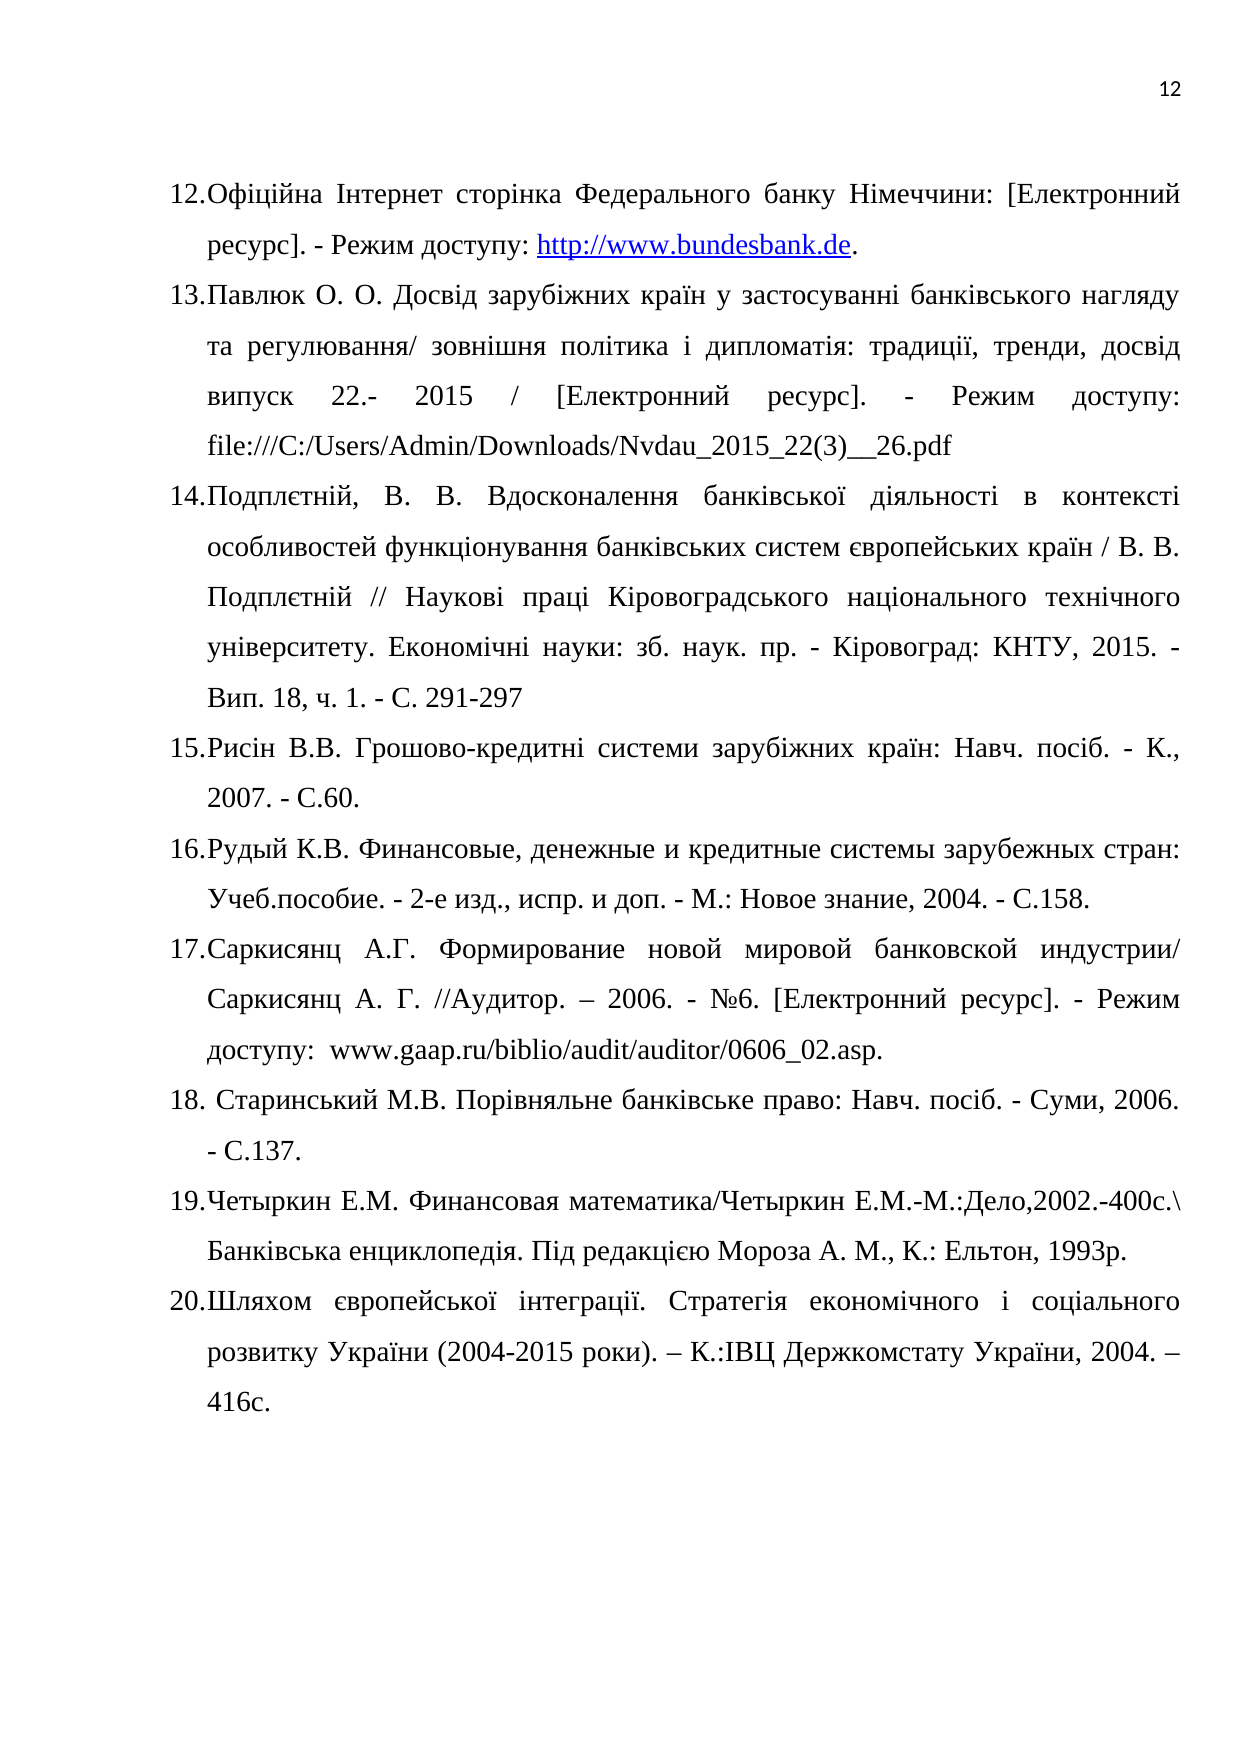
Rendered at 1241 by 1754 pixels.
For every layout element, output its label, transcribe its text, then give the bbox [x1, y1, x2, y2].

list Четыркин Е.М. Финансовая математика/Четыркин Е.М.-М.:Дело,2002.-400с.\ Банківська енциклопедія. Під редакцією Мороза А. М., К.: Ельтон, 1993р. [169, 1183, 1181, 1267]
list Саркисянц А.Г. Формирование новой мировой банковской индустрии/ Саркисянц А. Г. //Аудитор. – 2006. - №6. [Електронний ресурс]. - Режим доступу: www.gaap.ru/biblio/audit/auditor/0606_02.asp. [169, 931, 1181, 1066]
list Подплєтній, В. В. Вдосконалення банківської діяльності в контексті особливостей функціонування банківських систем європейських країн / В. В. Подплєтній // Наукові праці Кіровоградського національного технічного університету. Економічні науки: зб. наук. пр. - Кіровоград: КНТУ, 2015. - Вип. 18, ч. 1. - С. 291-297 [169, 478, 1181, 713]
list Шляхом європейської інтеграції. Стратегія економічного і соціального розвитку України (2004-2015 роки). – К.:ІВЦ Держкомстату України, 2004. – 416с. [169, 1283, 1181, 1418]
list Рудый К.В. Финансовые, денежные и кредитные системы зарубежных стран: Учеб.пособие. - 2-е изд., испр. и доп. - М.: Новое знание, 2004. - C.158. [169, 831, 1181, 914]
list Офіційна Інтернет сторінка Федерального банку Німеччини: [Електронний ресурс]. - Режим доступу: http://www.bundesbank.de. [169, 177, 1181, 261]
list Павлюк О. О. Досвід зарубіжних країн у застосуванні банківського нагляду та регулювання/ зовнішня політика і дипломатія: традиції, тренди, досвід випуск 22.- 2015 / [Електронний ресурс]. - Режим доступу: file:///C:/Users/Admin/Downloads/Nvdau_2015_22(3)__26.pdf [169, 277, 1181, 462]
list Старинський М.В. Порівняльне банківське право: Навч. посіб. - Суми, 2006. - С.137. [169, 1082, 1181, 1166]
list Рисін В.В. Грошово-кредитні системи зарубіжних країн: Навч. посіб. - К., 2007. - C.60. [169, 730, 1181, 814]
